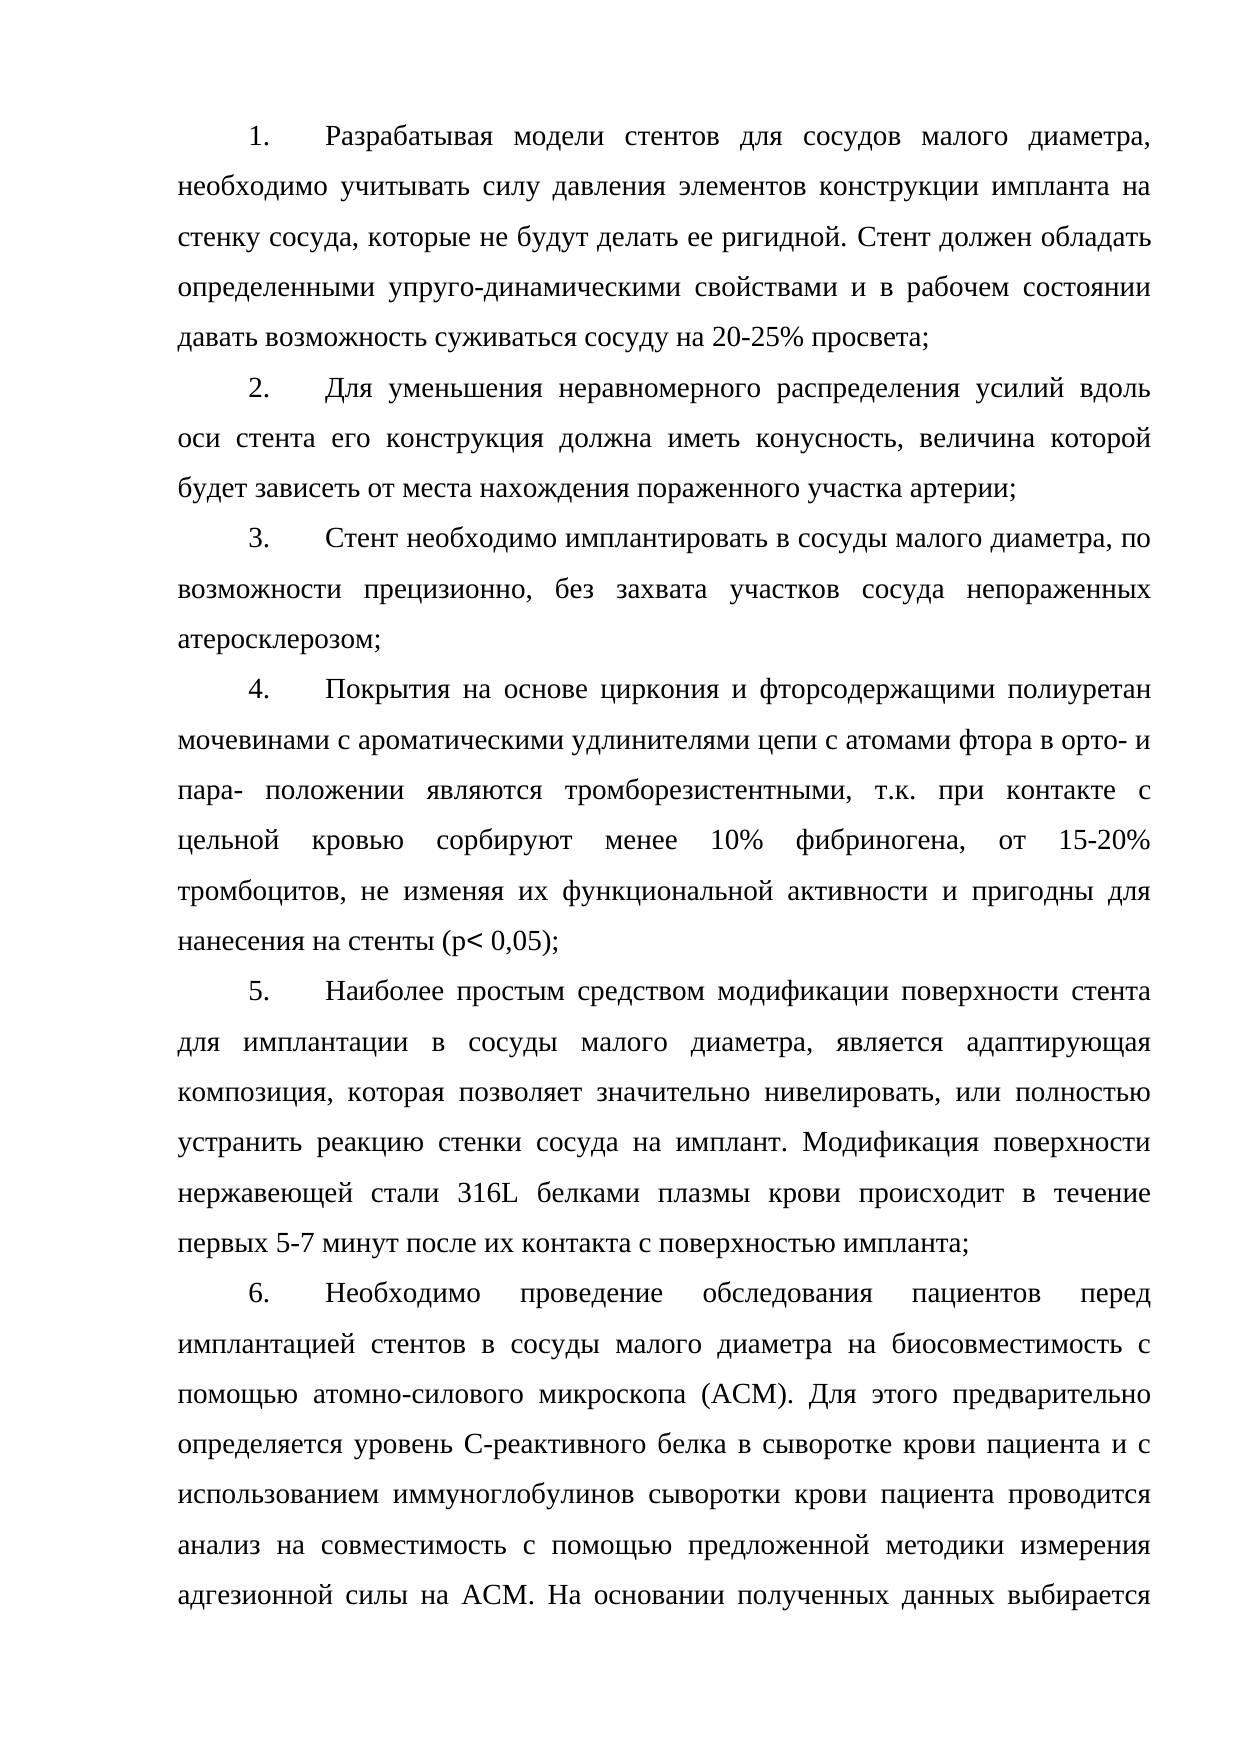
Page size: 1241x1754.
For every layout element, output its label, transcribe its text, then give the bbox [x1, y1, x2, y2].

list Разрабатывая модели стентов для сосудов малого диаметра, необходимо учитывать силу давления элементов конструкции импланта на стенку сосуда, которые не будут делать ее ригидной. стент должен обладать определенными упруго-динамическими свойствами и в рабочем состоянии давать возможность суживаться сосуду на 20-25% просвета; [177, 118, 1152, 353]
list Покрытия на основе циркония и фторсодержащими полиуретан мочевинами с ароматическими удлинителями цепи с атомами фтора в орто- и пара- положении являются тромборезистентными, т.к. при контакте с цельной кровью сорбируют менее 10% фибриногена, от 15-20% тромбоцитов, не изменяя их функциональной активности и пригодны для нанесения на стенты (р< 0,05); [177, 672, 1152, 957]
list Для уменьшения неравномерного распределения усилий вдоль оси стента его конструкция должна иметь конусность, величина которой будет зависеть от места нахождения пораженного участка артерии; [177, 370, 1152, 504]
list Стент необходимо имплантировать в сосуды малого диаметра, по возможности прецизионно, без захвата участков сосуда непораженных атеросклерозом; [177, 521, 1152, 655]
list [177, 1275, 1152, 1611]
list Наиболее простым средством модификации поверхности стента для имплантации в сосуды малого диаметра, является адаптирующая композиция, которая позволяет значительно нивелировать, или полностью устранить реакцию стенки сосуда на имплант. Модификация поверхности нержавеющей стали 316L белками плазмы крови происходит в течение первых 5-7 минут после их контакта с поверхностью импланта; [177, 973, 1152, 1259]
